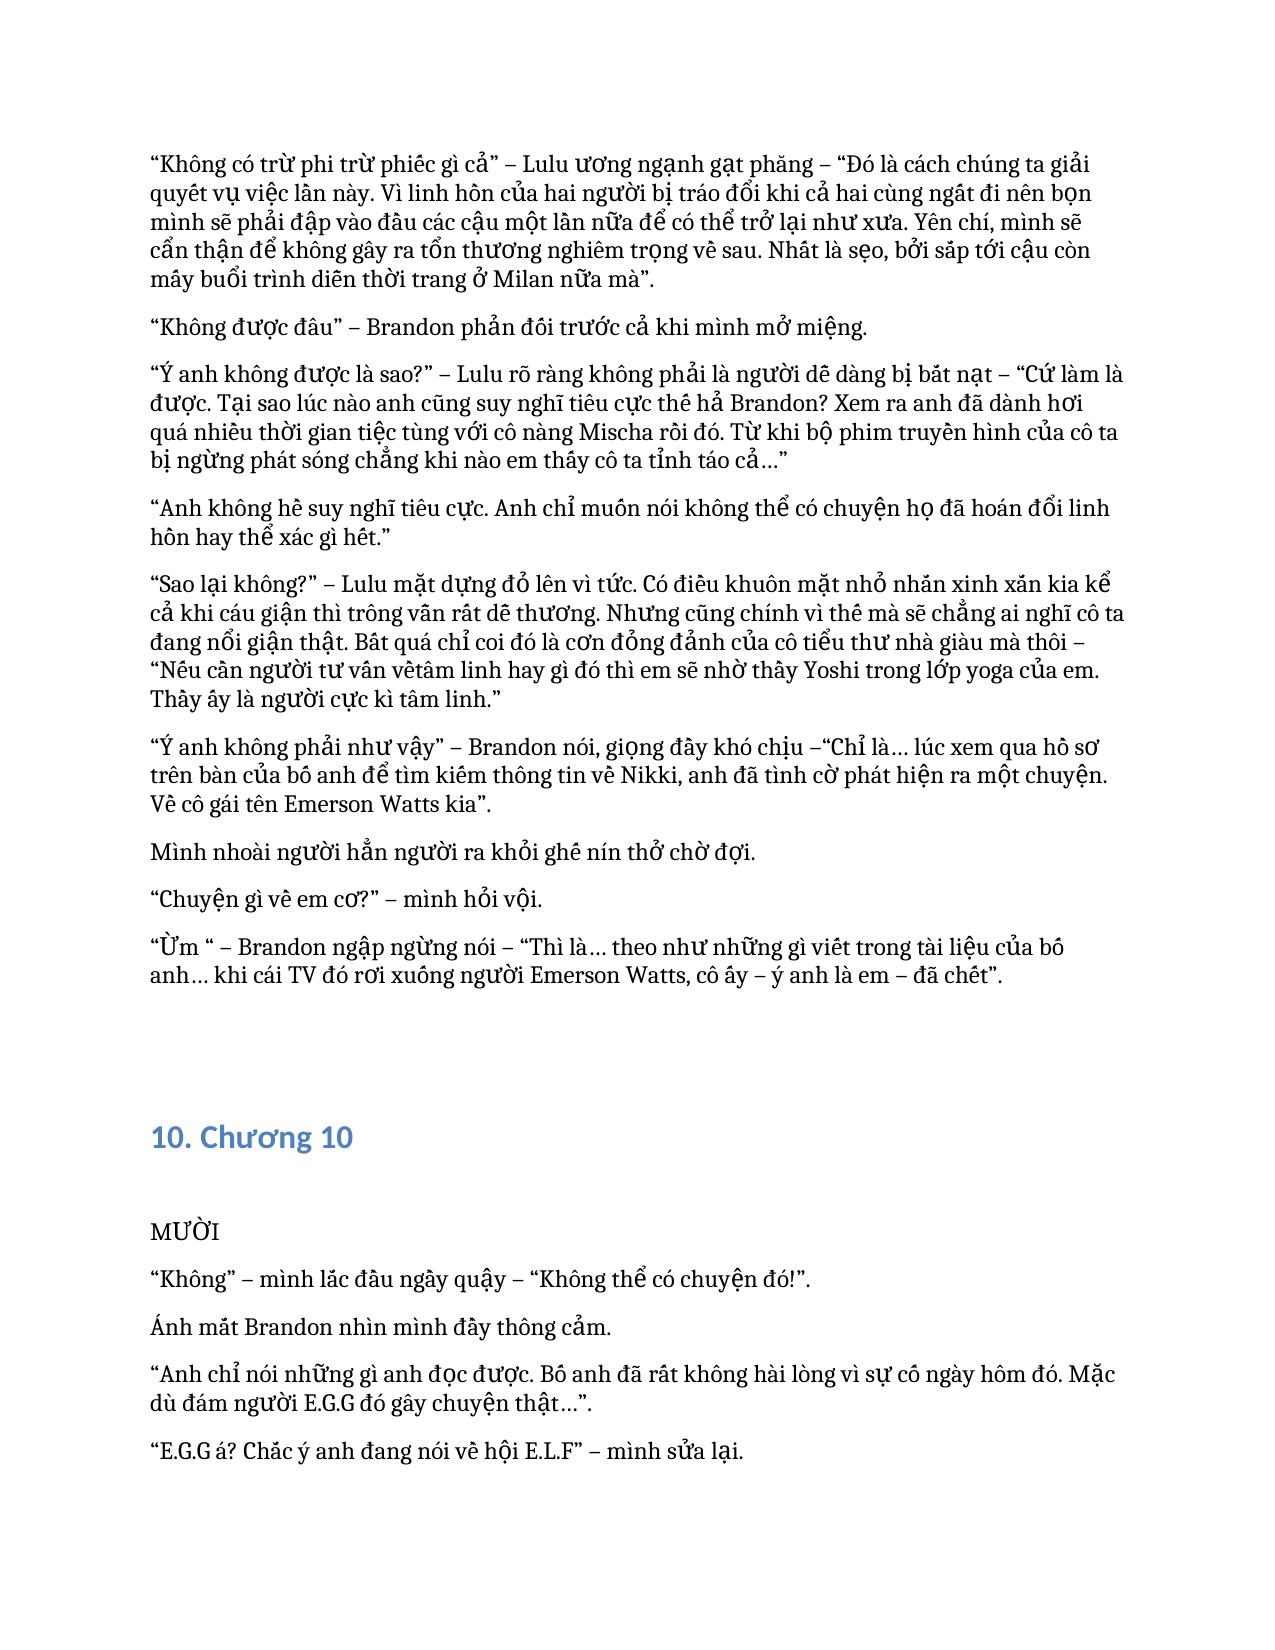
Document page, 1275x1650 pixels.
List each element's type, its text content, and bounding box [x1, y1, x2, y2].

text “Không được đâu” – Brandon phản đối trước cả khi mình mở miệng. [150, 312, 1125, 341]
text “Ý anh không phải như vậy” – Brandon nói, giọng đầy khó chịu –“Chỉ là… lúc xem qua hồ sơ trên bàn của bố anh để tìm kiếm thông tin về Nikki, anh đã tình cờ phát hiện ra một chuyện. Về cô gái tên Emerson Watts kia”. [150, 732, 1125, 819]
text MƯỜI [150, 1160, 1125, 1247]
text “Không có trừ phi trừ phiếc gì cả” – Lulu ương ngạnh gạt phăng – “Đó là cách chúng ta giải quyết vụ việc lần này. Vì linh hồn của hai người bị tráo đổi khi cả hai cùng ngất đi nên bọn mình sẽ phải đập vào đầu các cậu một lần nữa để có thể trở lại như xưa. Yên chí, mình sẽ cẩn thận để không gây ra tổn thương nghiêm trọng về sau. Nhất là sẹo, bởi sắp tới cậu còn mấy buổi trình diễn thời trang ở Milan nữa mà”. [150, 150, 1125, 294]
subtitle 10. Chương 10 [150, 1116, 1125, 1157]
text “Anh chỉ nói những gì anh đọc được. Bố anh đã rất không hài lòng vì sự cố ngày hôm đó. Mặc dù đám người E.G.G đó gây chuyện thật…”. [150, 1360, 1125, 1418]
text Mình nhoài người hẳn người ra khỏi ghế nín thở chờ đợi. [150, 837, 1125, 866]
text “Ý anh không được là sao?” – Lulu rõ ràng không phải là người dễ dàng bị bắt nạt – “Cứ làm là được. Tại sao lúc nào anh cũng suy nghĩ tiêu cực thế hả Brandon? Xem ra anh đã dành hơi quá nhiều thời gian tiệc tùng với cô nàng Mischa rồi đó. Từ khi bộ phim truyền hình của cô ta bị ngừng phát sóng chẳng khi nào em thấy cô ta tỉnh táo cả…” [150, 360, 1125, 475]
text “E.G.G á? Chắc ý anh đang nói về hội E.L.F” – mình sửa lại. [150, 1437, 1125, 1465]
text “Không” – mình lắc đầu ngầy quậy – “Không thể có chuyện đó!”. [150, 1265, 1125, 1294]
text “Ừm “ – Brandon ngập ngừng nói – “Thì là… theo như những gì viết trong tài liệu của bố anh… khi cái TV đó rơi xuống người Emerson Watts, cô ấy – ý anh là em – đã chết”. [150, 932, 1125, 990]
text “Chuyện gì về em cơ?” – mình hỏi vội. [150, 885, 1125, 914]
text Ánh mắt Brandon nhìn mình đầy thông cảm. [150, 1313, 1125, 1342]
text “Anh không hề suy nghĩ tiêu cực. Anh chỉ muốn nói không thể có chuyện họ đã hoán đổi linh hồn hay thể xác gì hết.” [150, 494, 1125, 551]
text “Sao lại không?” – Lulu mặt dựng đỏ lên vì tức. Có điều khuôn mặt nhỏ nhắn xinh xắn kia kể cả khi cáu giận thì trông vẫn rất dễ thương. Nhưng cũng chính vì thế mà sẽ chẳng ai nghĩ cô ta đang nổi giận thật. Bất quá chỉ coi đó là cơn đỏng đảnh của cô tiểu thư nhà giàu mà thôi – “Nếu cần người tư vấn vềtâm linh hay gì đó thì em sẽ nhờ thầy Yoshi trong lớp yoga của em. Thầy ấy là người cực kì tâm linh.” [150, 570, 1125, 714]
